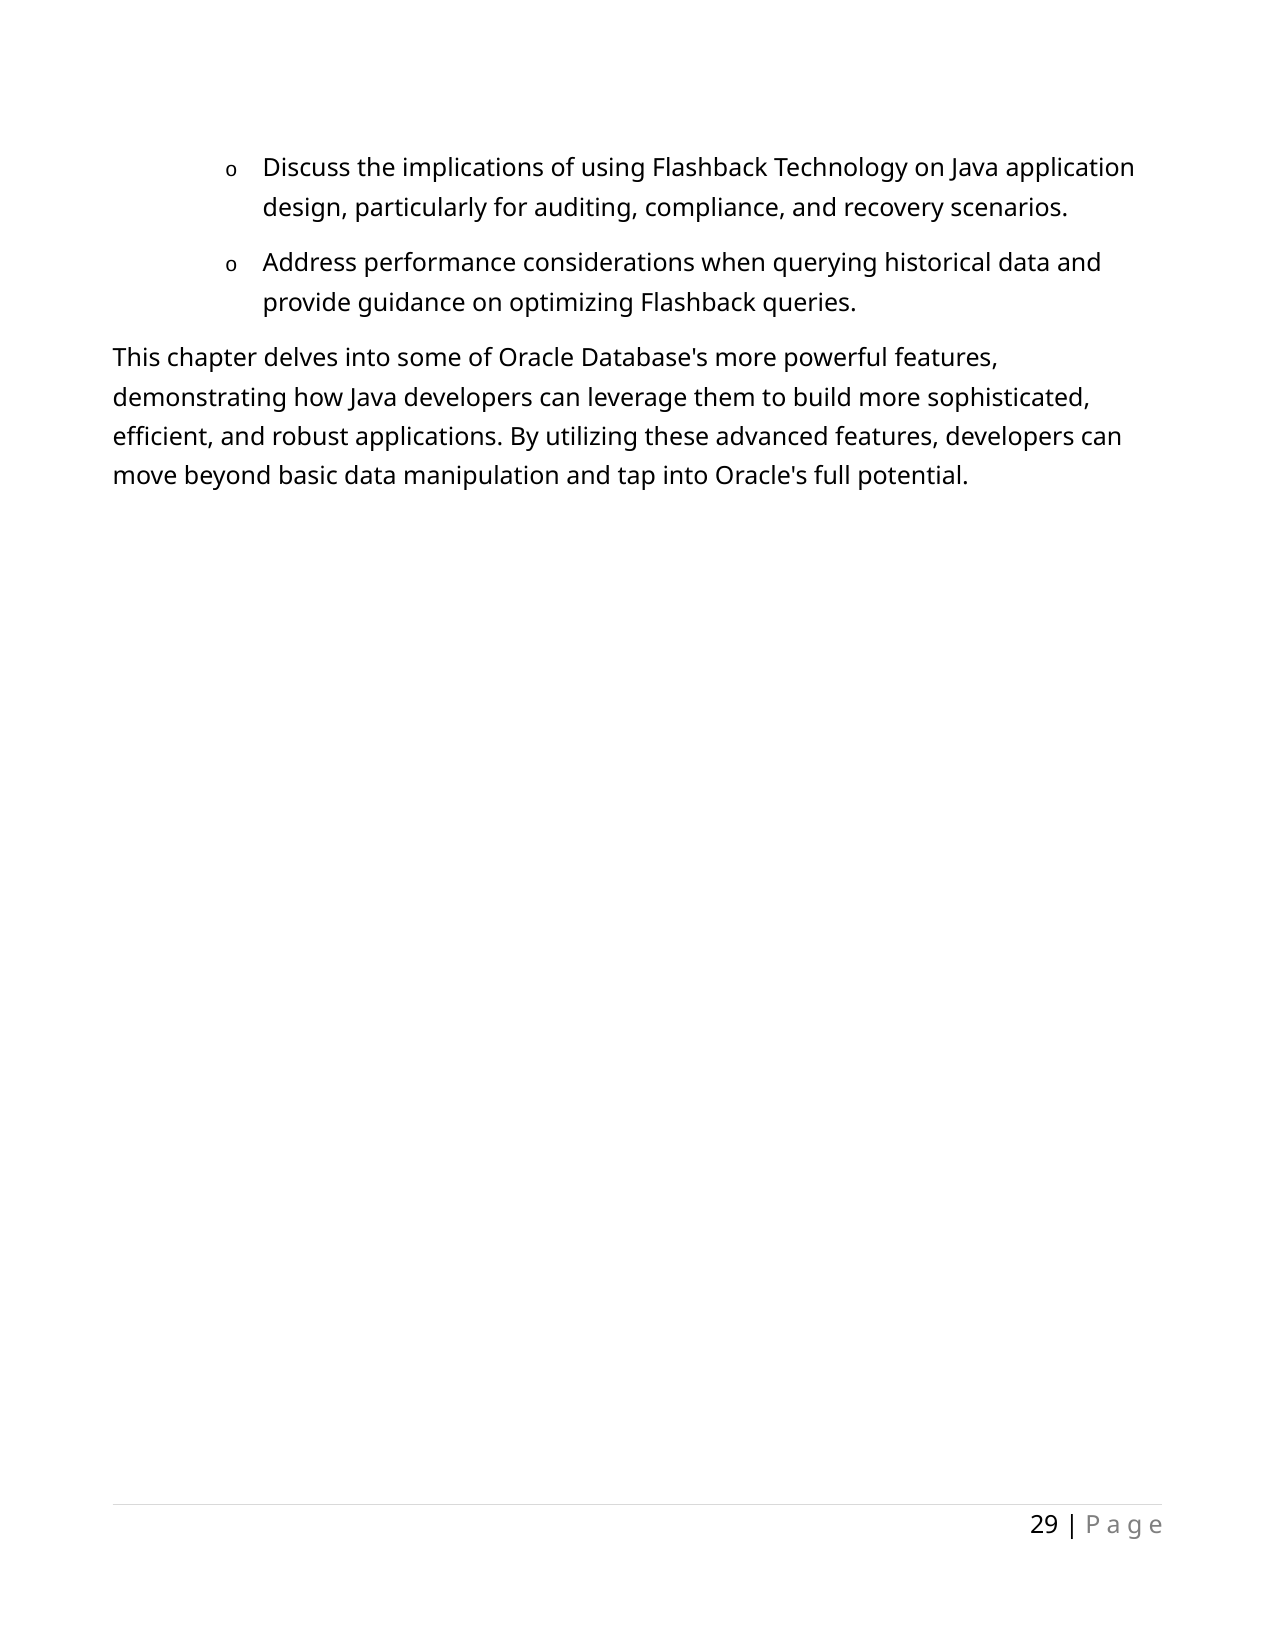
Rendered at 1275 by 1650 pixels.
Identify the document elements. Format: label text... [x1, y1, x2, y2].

text This chapter delves into some of Oracle Database's more powerful features, demonstrating how Java developers can leverage them to build more sophisticated, efficient, and robust applications. By utilizing these advanced features, developers can move beyond basic data manipulation and tap into Oracle's full potential. [112, 340, 1162, 492]
list Discuss the implications of using Flashback Technology on Java application design, particularly for auditing, compliance, and recovery scenarios. [225, 150, 1162, 223]
list Address performance considerations when querying historical data and provide guidance on optimizing Flashback queries. [225, 245, 1162, 318]
